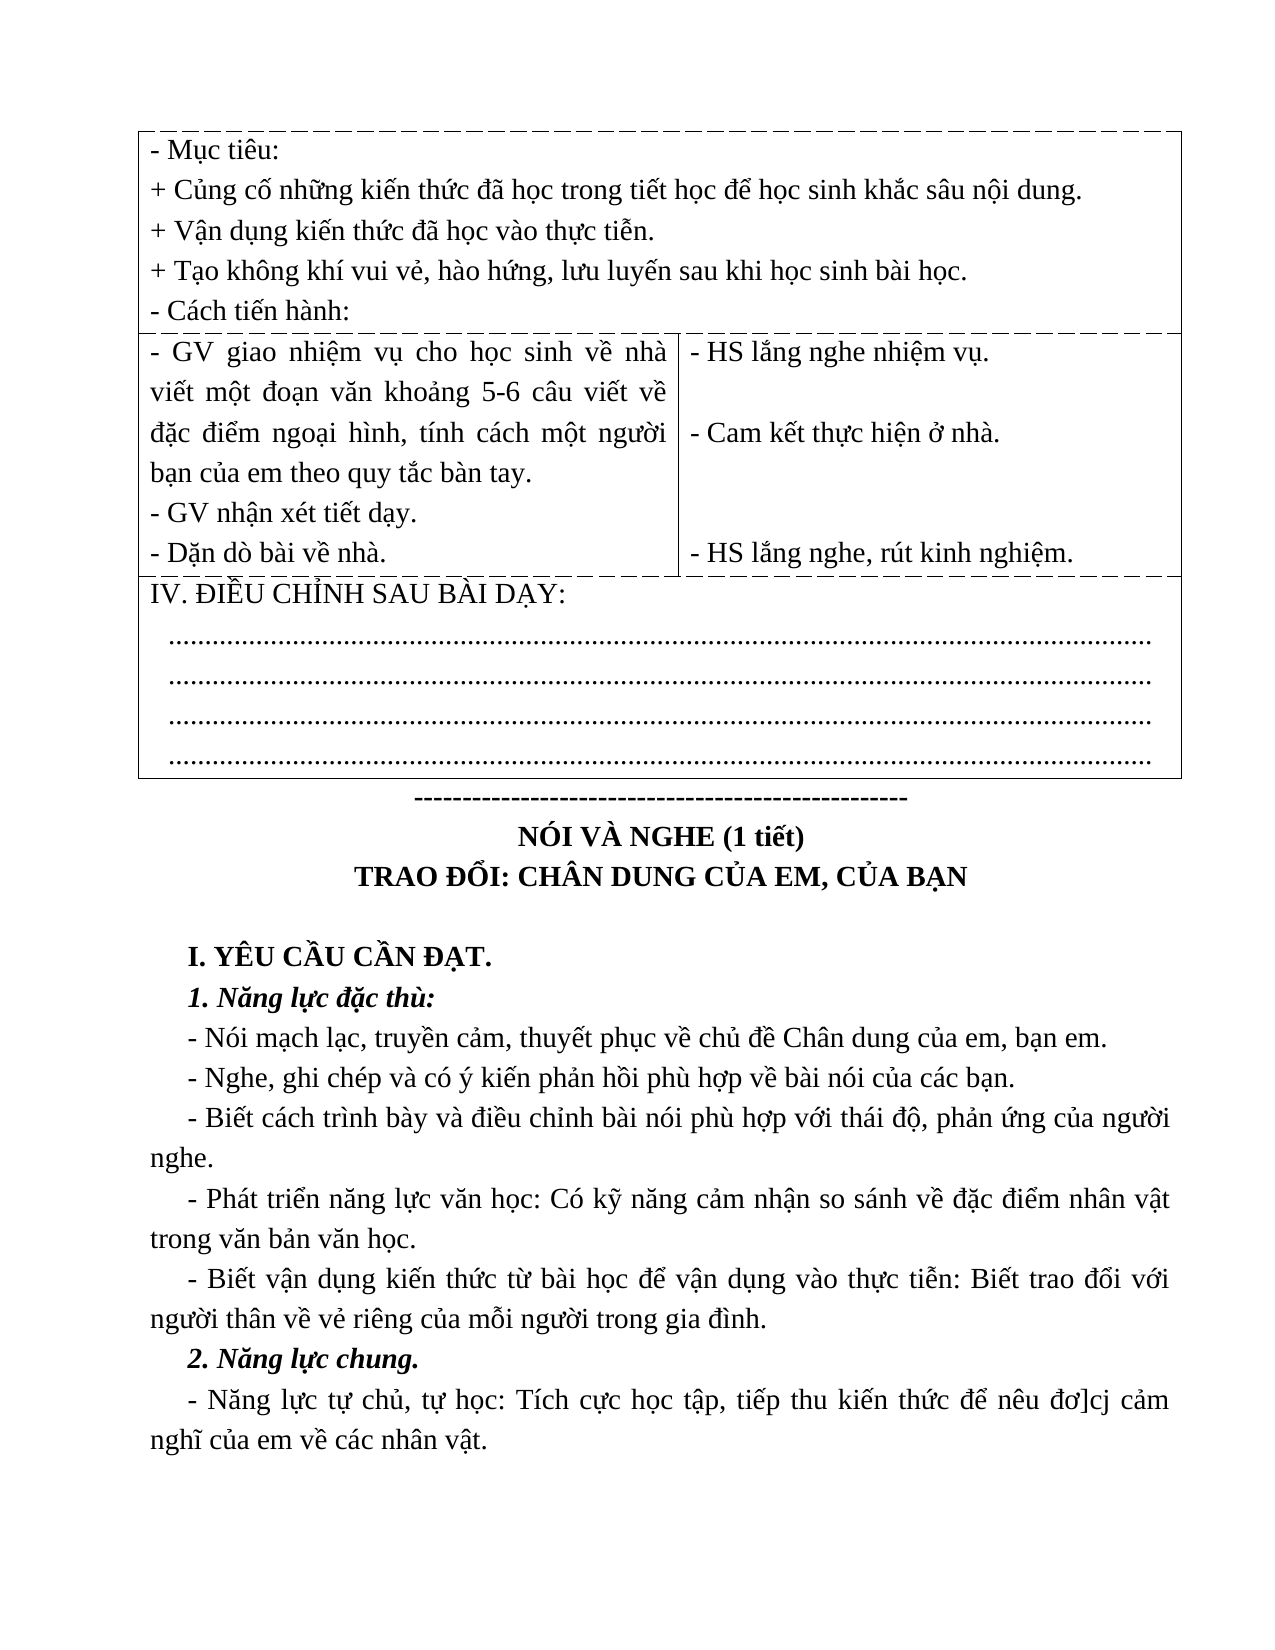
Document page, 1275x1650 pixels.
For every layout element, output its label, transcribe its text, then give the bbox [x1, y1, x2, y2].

text - Biết cách trình bày và điều chỉnh bài nói phù hợp với thái độ, phản ứng của người nghe. [150, 1100, 1172, 1174]
text --------------------------------------------------- [150, 779, 1172, 812]
table_cell IV. ĐIỀU CHỈNH SAU BÀI DẠY: ....................................................................................................................................... ....................................................................................................................................... ....................................................................................................................................... ....................................................................................................................................... [139, 576, 1181, 778]
text - Phát triển năng lực văn học: Có kỹ năng cảm nhận so sánh về đặc điểm nhân vật trong văn bản văn học. [150, 1181, 1172, 1254]
text 1. Năng lực đặc thù: [150, 980, 1172, 1013]
text 2. Năng lực chung. [150, 1342, 1172, 1375]
table_cell - HS lắng nghe nhiệm vụ. - Cam kết thực hiện ở nhà. - HS lắng nghe, rút kinh nghiệm. [679, 333, 1181, 576]
text - Nghe, ghi chép và có ý kiến phản hồi phù hợp về bài nói của các bạn. [150, 1060, 1172, 1094]
text I. YÊU CẦU CẦN ĐẠT. [150, 939, 1172, 973]
text - Nói mạch lạc, truyền cảm, thuyết phục về chủ đề Chân dung của em, bạn em. [150, 1020, 1172, 1053]
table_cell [139, 131, 1181, 333]
text NÓI VÀ NGHE (1 tiết) [150, 819, 1172, 852]
text - Năng lực tự chủ, tự học: Tích cực học tập, tiếp thu kiến thức để nêu đơ]cj cảm nghĩ của em về các nhân vật. [150, 1382, 1172, 1456]
text - Biết vận dụng kiến thức từ bài học để vận dụng vào thực tiễn: Biết trao đổi với người thân về vẻ riêng của mỗi người trong gia đình. [150, 1261, 1172, 1335]
table_cell - GV giao nhiệm vụ cho học sinh về nhà viết một đoạn văn khoảng 5-6 câu viết về đặc điểm ngoại hình, tính cách một người bạn của em theo quy tắc bàn tay. - GV nhận xét tiết dạy. - Dặn dò bài về nhà. [139, 333, 678, 576]
text TRAO ĐỔI: CHÂN DUNG CỦA EM, CỦA BẠN [150, 859, 1172, 893]
